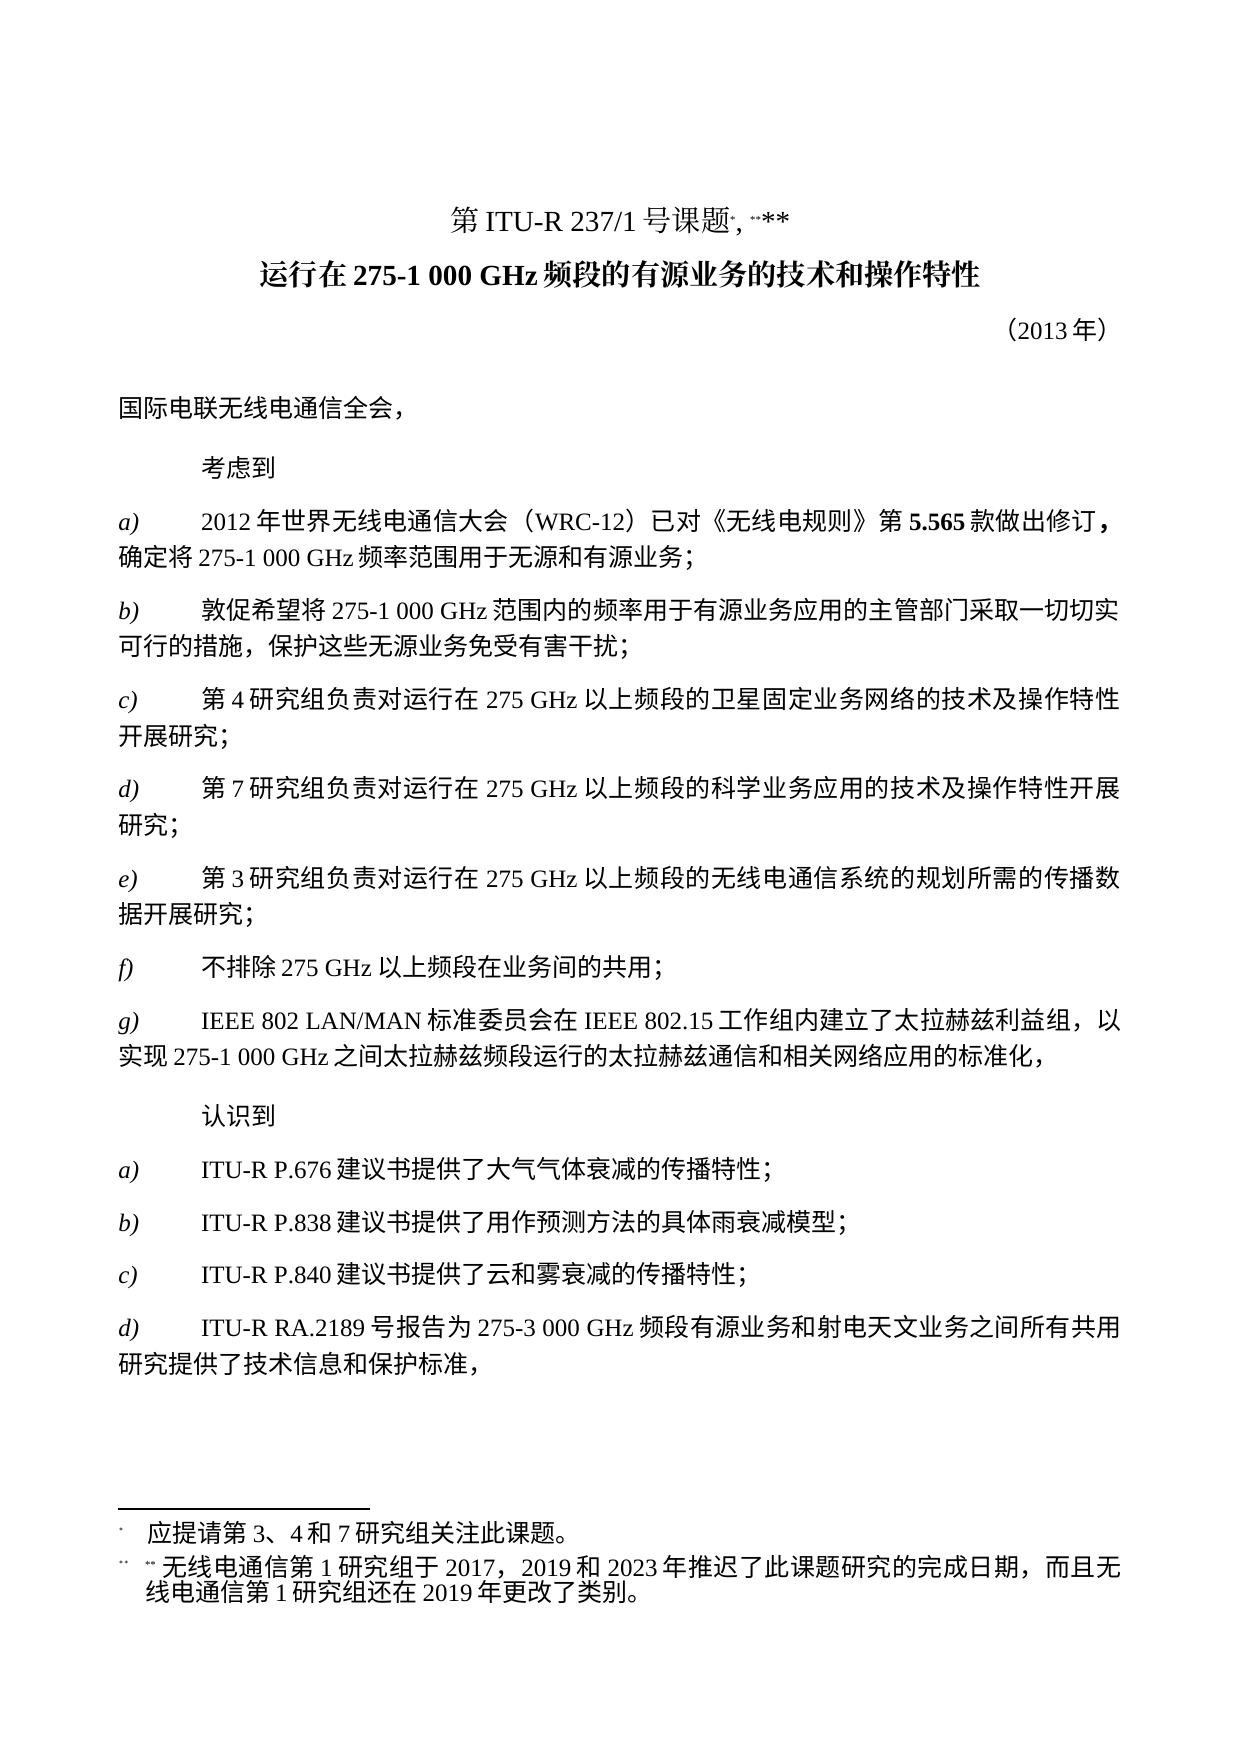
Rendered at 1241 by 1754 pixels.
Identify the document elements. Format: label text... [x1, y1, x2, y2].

text d) ITU-R RA.2189号报告为275-3 000 GHz频段有源业务和射电天文业务之间所有共用研究提供了技术信息和保护标准， [118, 1308, 1122, 1380]
text c) ITU-R P.840建议书提供了云和雾衰减的传播特性； [118, 1255, 1122, 1291]
text b) 敦促希望将275-1 000 GHz范围内的频率用于有源业务应用的主管部门采取一切切实可行的措施，保护这些无源业务免受有害干扰； [118, 591, 1122, 663]
text d) 第7研究组负责对运行在275 GHz以上频段的科学业务应用的技术及操作特性开展 研究； [118, 769, 1122, 841]
text 认识到 [201, 1096, 1122, 1132]
text 第ITU-R 237/1号课题*, ** [118, 198, 1122, 239]
text （2013年） [118, 311, 1122, 347]
text a) ITU-R P.676建议书提供了大气气体衰减的传播特性； [118, 1149, 1122, 1185]
text a) 2012年世界无线电通信大会（WRC-12）已对《无线电规则》第5.565款做出修订，确定将275-1 000 GHz频率范围用于无源和有源业务； [118, 501, 1122, 574]
text e) 第3研究组负责对运行在275 GHz以上频段的无线电通信系统的规划所需的传播数据开展研究； [118, 858, 1122, 931]
title 运行在275-1 000 GHz频段的有源业务的技术和操作特性 [118, 252, 1122, 294]
text b) ITU-R P.838建议书提供了用作预测方法的具体雨衰减模型； [118, 1202, 1122, 1238]
text g) IEEE 802 LAN/MAN标准委员会在IEEE 802.15工作组内建立了太拉赫兹利益组，以实现275-1 000 GHz之间太拉赫兹频段运行的太拉赫兹通信和相关网络应用的标准化， [118, 1000, 1122, 1073]
title 国际电联无线电通信全会， [118, 388, 1122, 425]
text c) 第4研究组负责对运行在275 GHz以上频段的卫星固定业务网络的技术及操作特性 开展研究； [118, 680, 1122, 752]
text f) 不排除275 GHz以上频段在业务间的共用； [118, 947, 1122, 983]
text 考虑到 [201, 448, 1122, 485]
